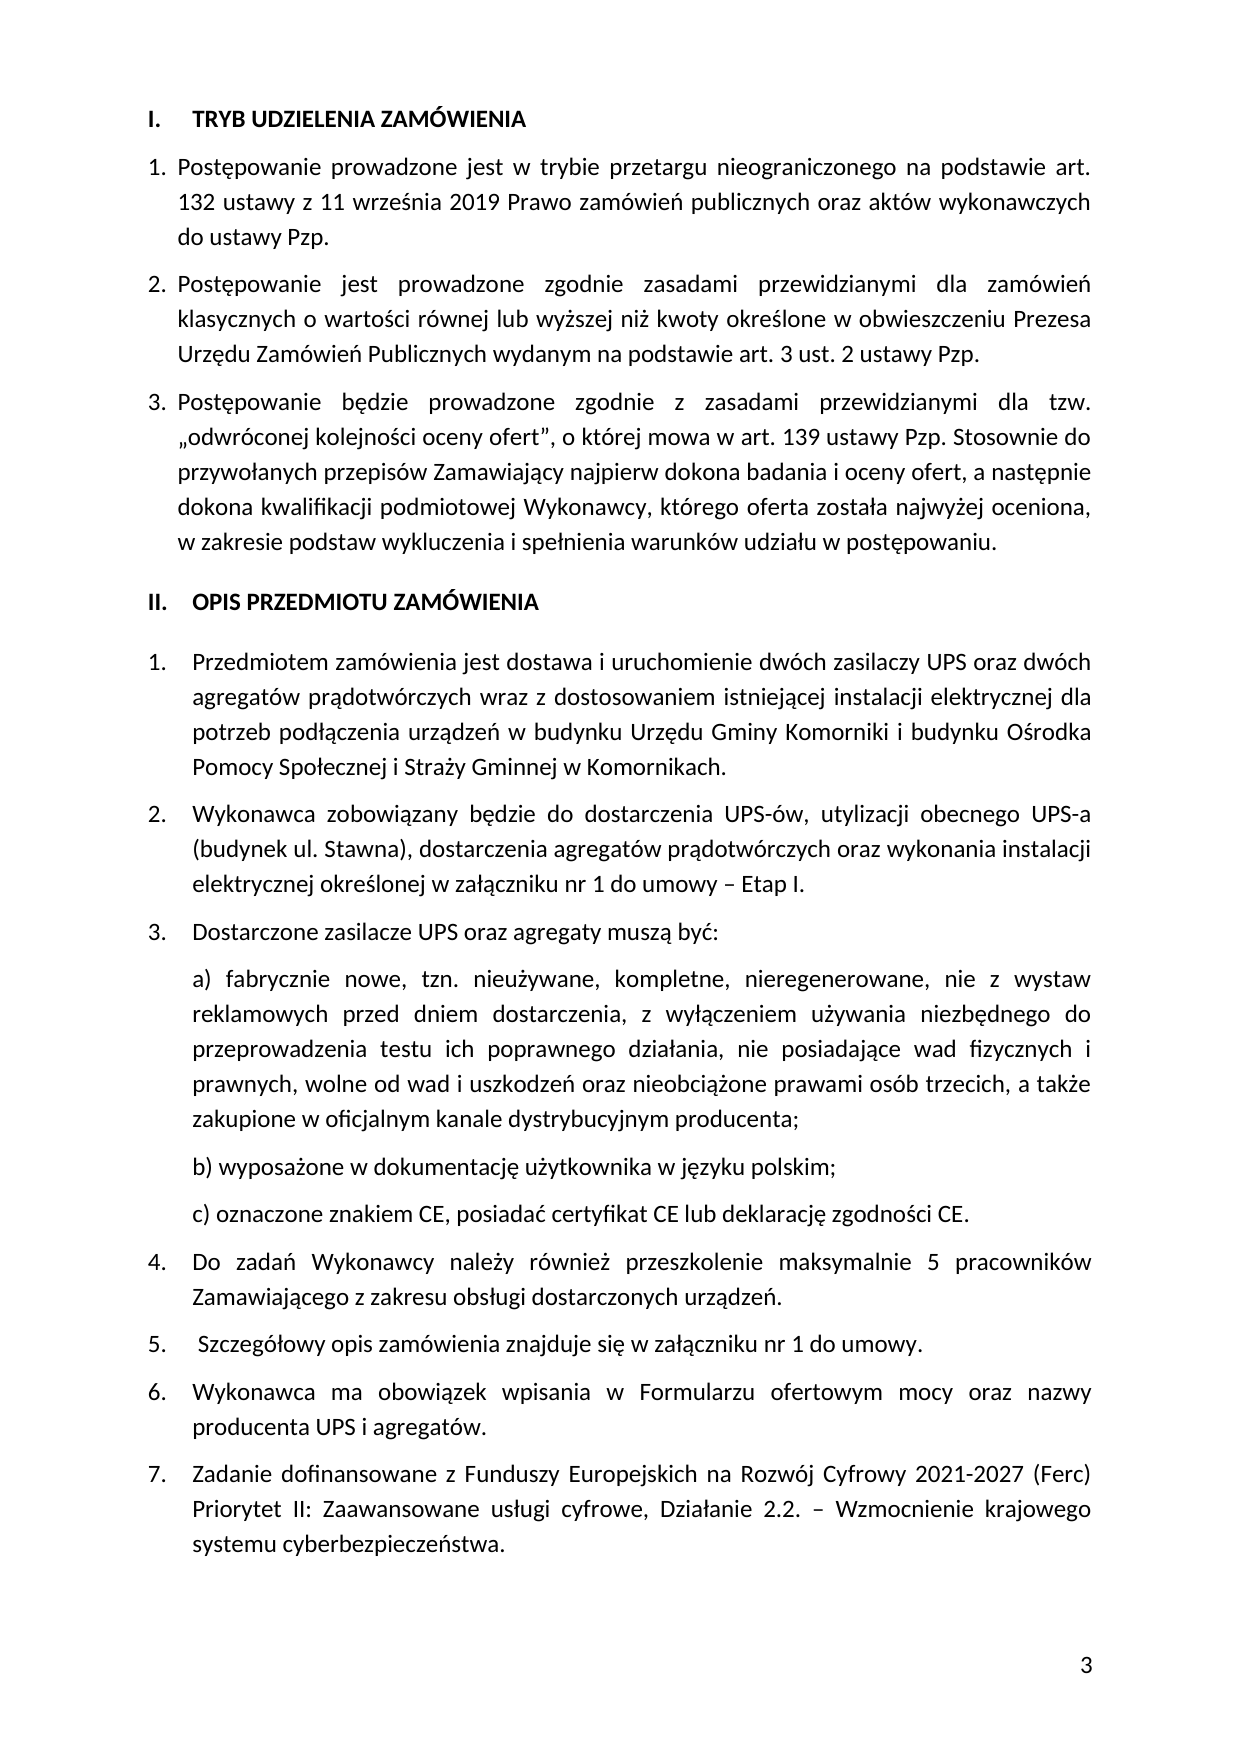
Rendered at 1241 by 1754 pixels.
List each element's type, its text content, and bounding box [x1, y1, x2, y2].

list Wykonawca ma obowiązek wpisania w Formularzu ofertowym mocy oraz nazwy producenta UPS i agregatów. [148, 1376, 1093, 1441]
list Do zadań Wykonawcy należy również przeszkolenie maksymalnie 5 pracowników Zamawiającego z zakresu obsługi dostarczonych urządzeń. [148, 1246, 1093, 1311]
list Szczegółowy opis zamówienia znajduje się w załączniku nr 1 do umowy. [148, 1328, 1093, 1359]
list b) wyposażone w dokumentację użytkownika w języku polskim; [192, 1151, 1093, 1181]
list a) fabrycznie nowe, tzn. nieużywane, kompletne, nieregenerowane, nie z wystaw reklamowych przed dniem dostarczenia, z wyłączeniem używania niezbędnego do przeprowadzenia testu ich poprawnego działania, nie posiadające wad fizycznych i prawnych, wolne od wad i uszkodzeń oraz nieobciążone prawami osób trzecich, a także zakupione w oficjalnym kanale dystrybucyjnym producenta; [192, 963, 1093, 1134]
list OPIS PRZEDMIOTU ZAMÓWIENIA [148, 586, 1093, 616]
list Zadanie dofinansowane z Funduszy Europejskich na Rozwój Cyfrowy 2021-2027 (Ferc) Priorytet II: Zaawansowane usługi cyfrowe, Działanie 2.2. – Wzmocnienie krajowego systemu cyberbezpieczeństwa. [148, 1458, 1093, 1559]
list c) oznaczone znakiem CE, posiadać certyfikat CE lub deklarację zgodności CE. [192, 1198, 1093, 1229]
list Wykonawca zobowiązany będzie do dostarczenia UPS-ów, utylizacji obecnego UPS-a (budynek ul. Stawna), dostarczenia agregatów prądotwórczych oraz wykonania instalacji elektrycznej określonej w załączniku nr 1 do umowy – Etap I. [148, 798, 1093, 899]
list Przedmiotem zamówienia jest dostawa i uruchomienie dwóch zasilaczy UPS oraz dwóch agregatów prądotwórczych wraz z dostosowaniem istniejącej instalacji elektrycznej dla potrzeb podłączenia urządzeń w budynku Urzędu Gminy Komorniki i budynku Ośrodka Pomocy Społecznej i Straży Gminnej w Komornikach. [148, 646, 1093, 781]
list Postępowanie jest prowadzone zgodnie zasadami przewidzianymi dla zamówień klasycznych o wartości równej lub wyższej niż kwoty określone w obwieszczeniu Prezesa Urzędu Zamówień Publicznych wydanym na podstawie art. 3 ust. 2 ustawy Pzp. [148, 268, 1093, 369]
list Postępowanie prowadzone jest w trybie przetargu nieograniczonego na podstawie art. 132 ustawy z 11 września 2019 Prawo zamówień publicznych oraz aktów wykonawczych do ustawy Pzp. [148, 151, 1093, 251]
list Postępowanie będzie prowadzone zgodnie z zasadami przewidzianymi dla tzw. „odwróconej kolejności oceny ofert”, o której mowa w art. 139 ustawy Pzp. Stosownie do przywołanych przepisów Zamawiający najpierw dokona badania i oceny ofert, a następnie dokona kwalifikacji podmiotowej Wykonawcy, którego oferta została najwyżej oceniona, w zakresie podstaw wykluczenia i spełnienia warunków udziału w postępowaniu. [148, 386, 1093, 556]
list Dostarczone zasilacze UPS oraz agregaty muszą być: [148, 916, 1093, 946]
list TRYB UDZIELENIA ZAMÓWIENIA [148, 103, 1093, 134]
